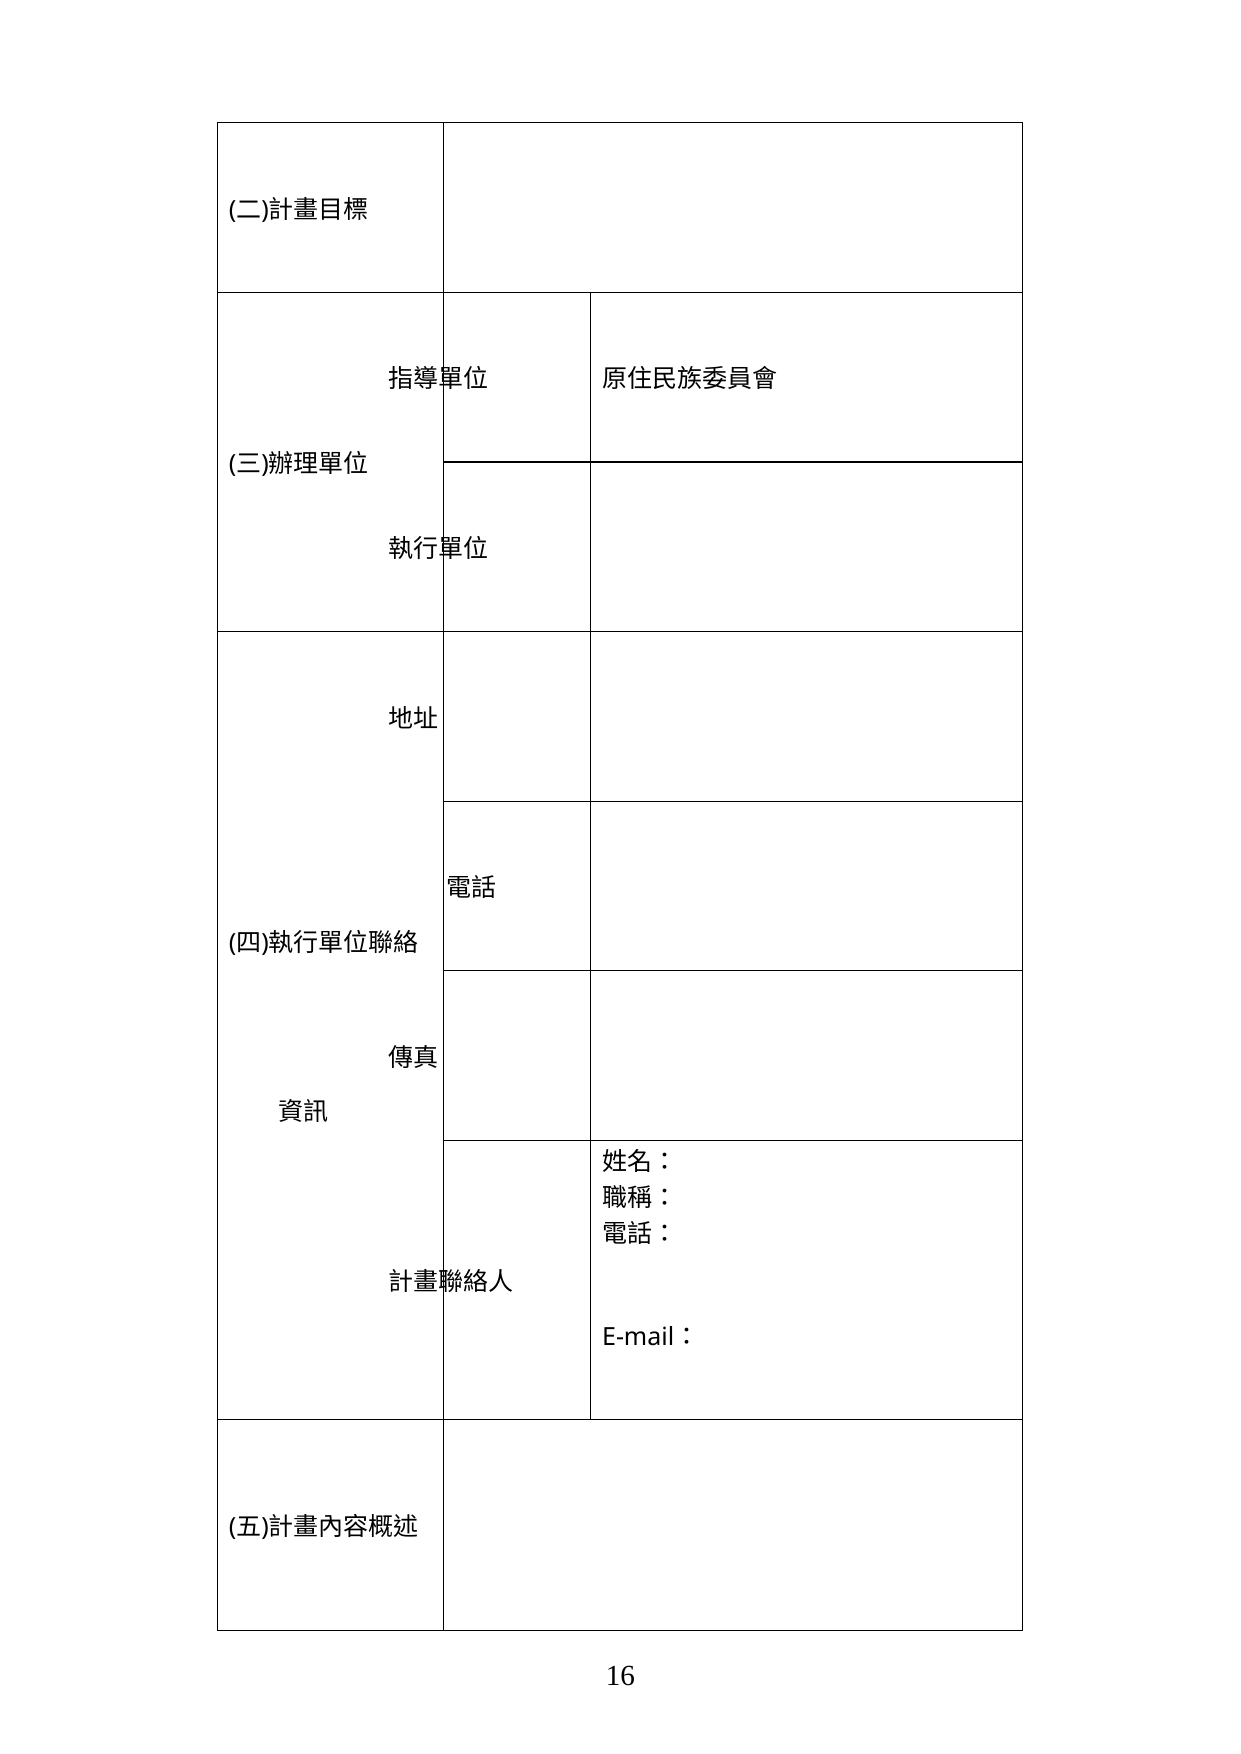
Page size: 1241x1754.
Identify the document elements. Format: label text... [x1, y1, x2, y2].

table_cell 地址 [444, 632, 590, 801]
table_cell 傳真 [444, 971, 590, 1140]
table_cell [591, 632, 1022, 801]
table_cell [591, 463, 1022, 631]
table_cell (四)執行單位聯絡資訊 [218, 632, 443, 1418]
table_cell (三)辦理單位 [218, 293, 443, 631]
table_cell 指導單位 [444, 293, 590, 461]
table_cell 電話 [444, 802, 590, 970]
table_cell [591, 802, 1022, 970]
table_cell 執行單位 [444, 463, 590, 631]
table_cell [444, 1420, 1022, 1630]
table_cell 計畫聯絡人 [444, 1141, 590, 1418]
table_cell [591, 971, 1022, 1140]
table_cell [444, 123, 1022, 292]
table_cell 姓名： 職稱： 電話： E-mail： [591, 1141, 1022, 1418]
table_cell 原住民族委員會 [591, 293, 1022, 461]
table_cell (五)計畫內容概述 [218, 1420, 443, 1630]
table_cell (二)計畫目標 [218, 123, 443, 292]
